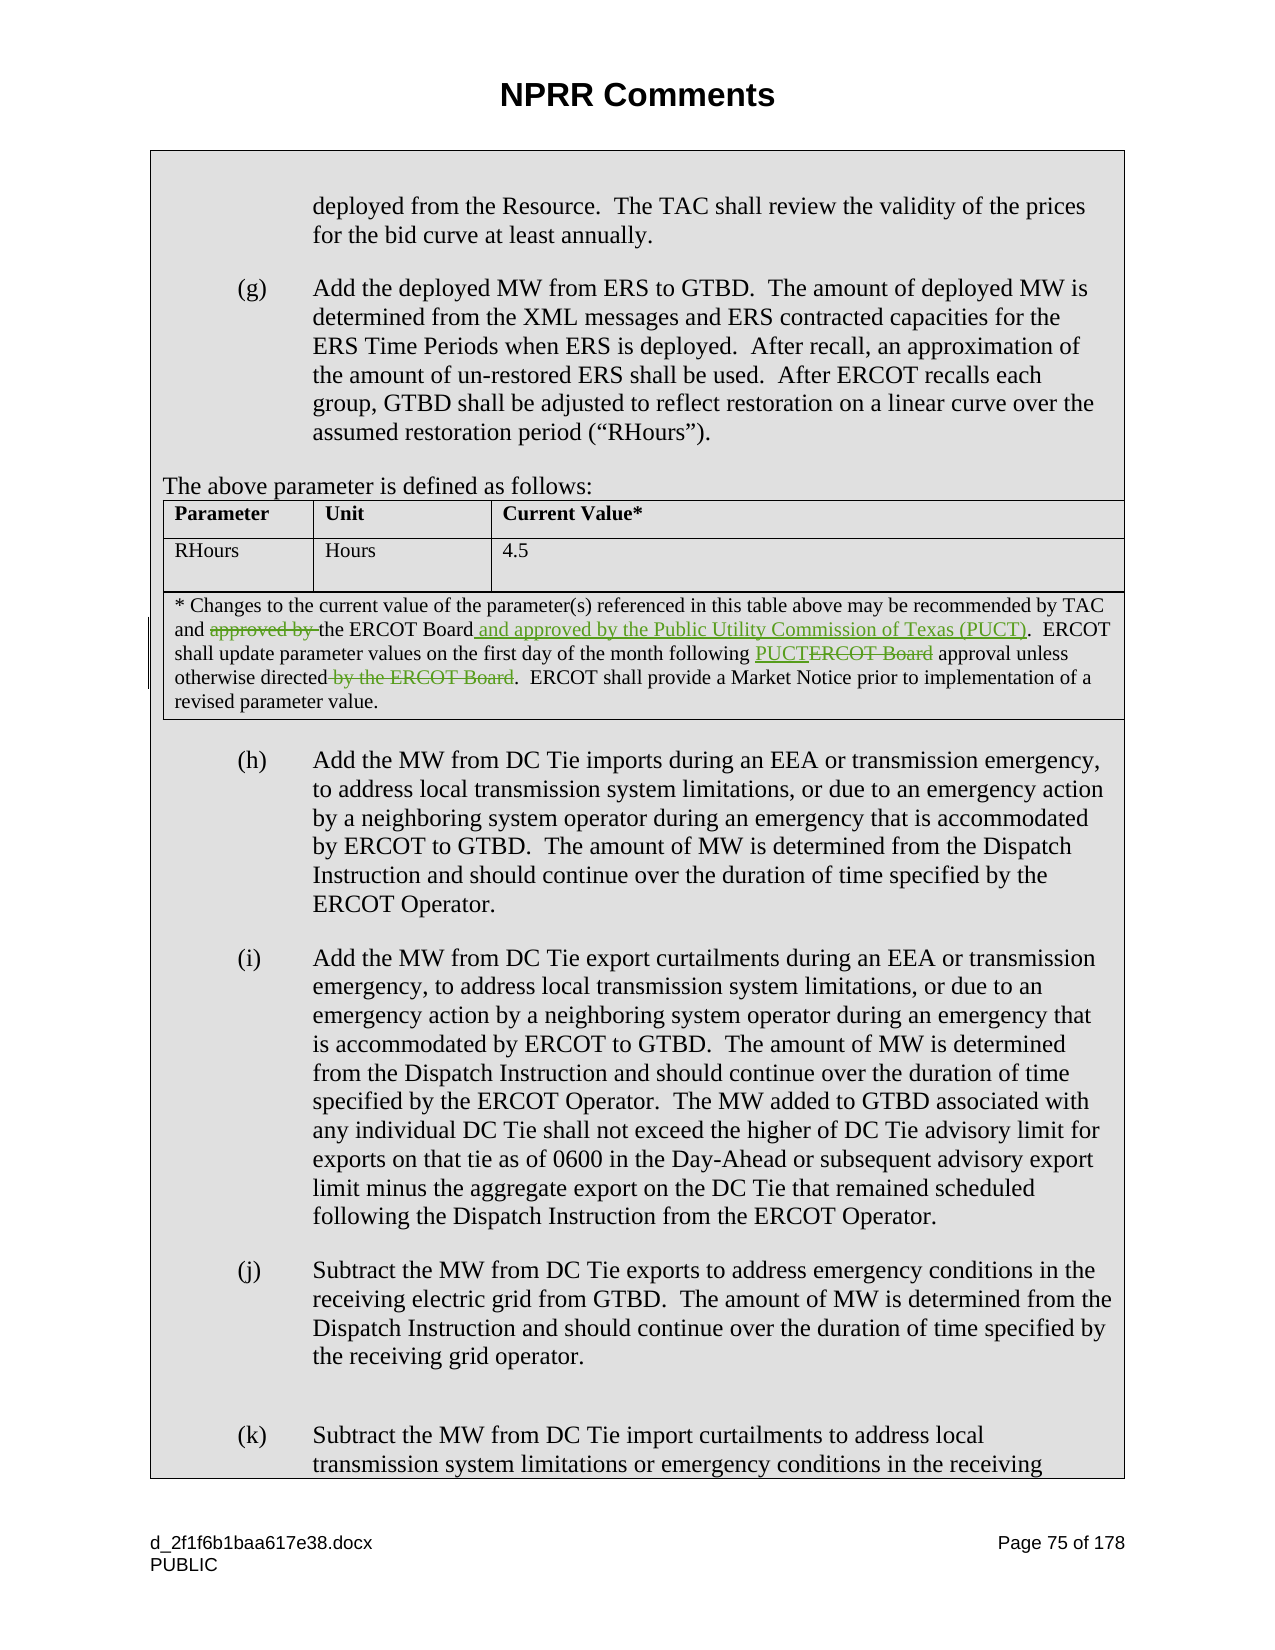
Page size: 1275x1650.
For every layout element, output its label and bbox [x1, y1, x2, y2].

table_header [151, 151, 1124, 1478]
